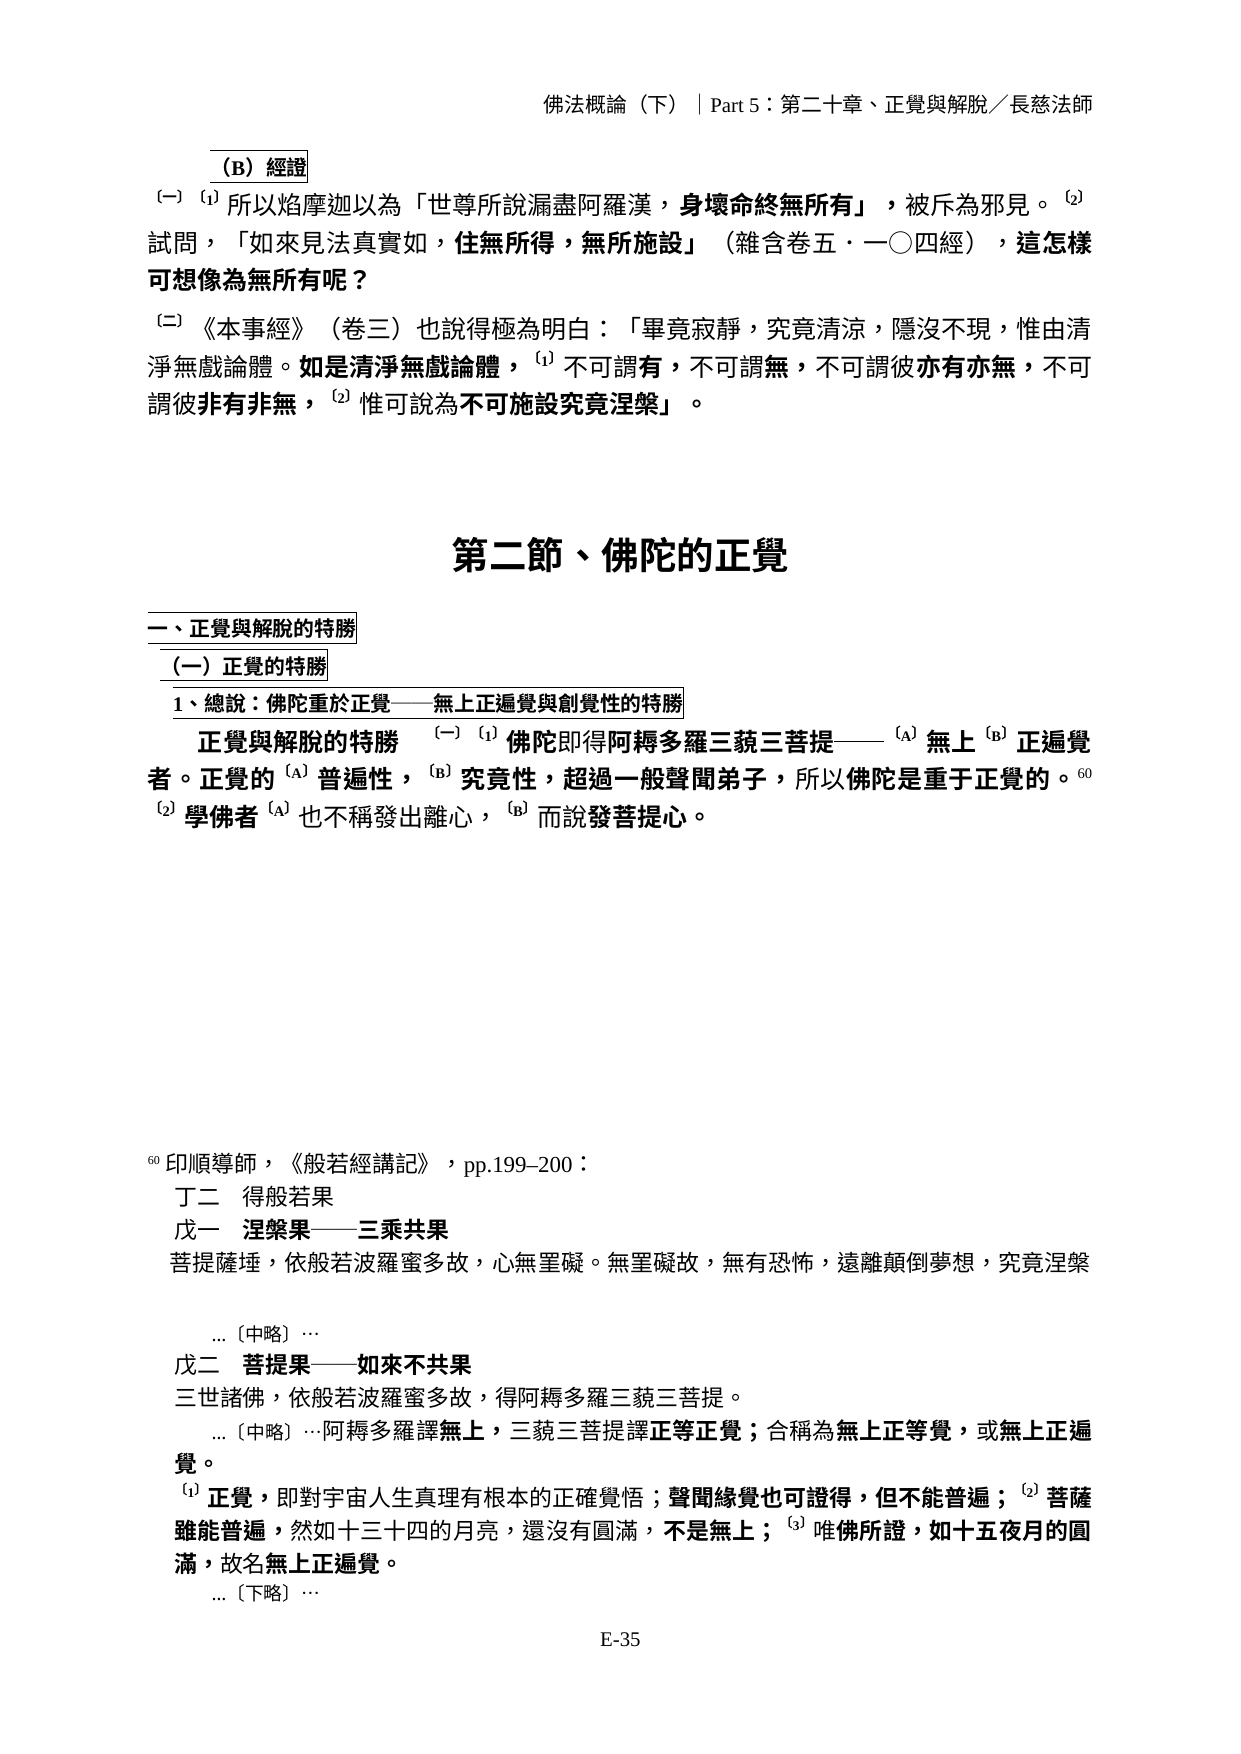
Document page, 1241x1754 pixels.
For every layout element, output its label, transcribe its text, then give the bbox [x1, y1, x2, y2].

subtitle 1、總說：佛陀重於正覺──無上正遍覺與創覺性的特勝 [173, 684, 1092, 721]
subtitle （一）正覺的特勝 [160, 646, 1092, 684]
text 〔一〕〔1〕所以焰摩迦以為「世尊所說漏盡阿羅漢，身壞命終無所有」，被斥為邪見。〔2〕試問，「如來見法真實如，住無所得，無所施設」（雜含卷五．一○四經），這怎樣可想像為無所有呢？ [148, 185, 1092, 298]
subtitle 第二節、佛陀的正覺 [148, 515, 1092, 590]
text 正覺與解脫的特勝 〔一〕〔1〕佛陀即得阿耨多羅三藐三菩提──〔A〕無上〔B〕正遍覺者。正覺的〔A〕普遍性，〔B〕究竟性，超過一般聲聞弟子，所以佛陀是重于正覺的。〔2〕學佛者〔A〕也不稱發出離心，〔B〕而說發菩提心。 [148, 721, 1092, 834]
subtitle （B）經證 [210, 148, 1092, 185]
subtitle 一、正覺與解脫的特勝 [148, 609, 1092, 646]
text 〔二〕《本事經》（卷三）也說得極為明白：「畢竟寂靜，究竟清涼，隱沒不現，惟由清淨無戲論體。如是清淨無戲論體，〔1〕不可謂有，不可謂無，不可謂彼亦有亦無，不可謂彼非有非無，〔2〕惟可說為不可施設究竟涅槃」。 [148, 309, 1092, 421]
